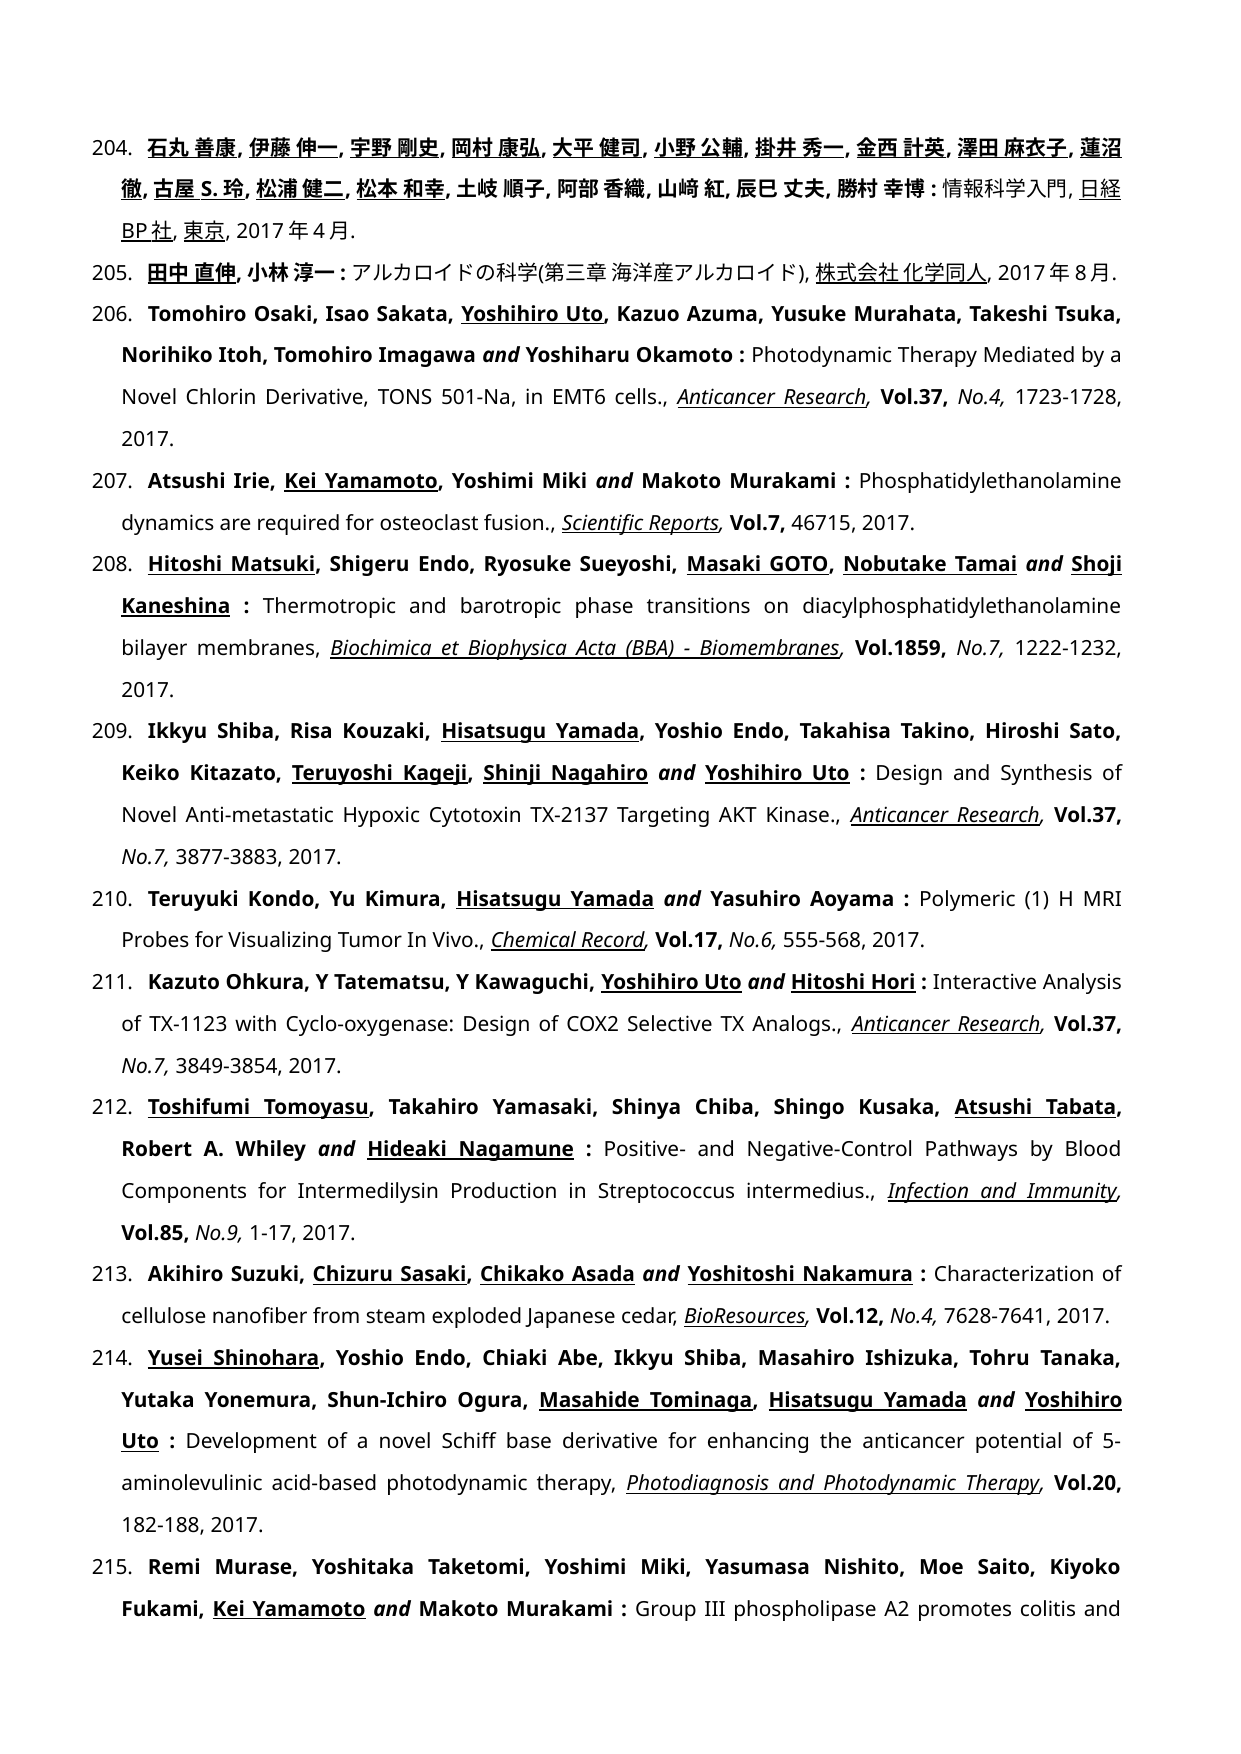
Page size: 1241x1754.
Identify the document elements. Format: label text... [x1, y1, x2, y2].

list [92, 1545, 1122, 1629]
list 石丸 善康, 伊藤 伸一, 宇野 剛史, 岡村 康弘, 大平 健司, 小野 公輔, 掛井 秀一, 金西 計英, 澤田 麻衣子, 蓮沼 徹, 古屋 S. 玲, 松浦 健二, 松本 和幸, 土岐 順子, 阿部 香織, 山﨑 紅, 辰巳 丈夫, 勝村 幸博 : 情報科学入門, 日経BP社, 東京, 2017年4月. [92, 125, 1122, 250]
list Teruyuki Kondo, Yu Kimura, Hisatsugu Yamada and Yasuhiro Aoyama : Polymeric (1) H MRI Probes for Visualizing Tumor In Vivo., Chemical Record, Vol.17, No.6, 555-568, 2017. [92, 877, 1122, 961]
list Kazuto Ohkura, Y Tatematsu, Y Kawaguchi, Yoshihiro Uto and Hitoshi Hori : Interactive Analysis of TX-1123 with Cyclo-oxygenase: Design of COX2 Selective TX Analogs., Anticancer Research, Vol.37, No.7, 3849-3854, 2017. [92, 961, 1122, 1086]
list 田中 直伸, 小林 淳一 : アルカロイドの科学(第三章 海洋産アルカロイド), 株式会社 化学同人, 2017年8月. [92, 250, 1122, 292]
list Atsushi Irie, Kei Yamamoto, Yoshimi Miki and Makoto Murakami : Phosphatidylethanolamine dynamics are required for osteoclast fusion., Scientific Reports, Vol.7, 46715, 2017. [92, 459, 1122, 543]
list Hitoshi Matsuki, Shigeru Endo, Ryosuke Sueyoshi, Masaki GOTO, Nobutake Tamai and Shoji Kaneshina : Thermotropic and barotropic phase transitions on diacylphosphatidylethanolamine bilayer membranes, Biochimica et Biophysica Acta (BBA) - Biomembranes, Vol.1859, No.7, 1222-1232, 2017. [92, 543, 1122, 710]
list Tomohiro Osaki, Isao Sakata, Yoshihiro Uto, Kazuo Azuma, Yusuke Murahata, Takeshi Tsuka, Norihiko Itoh, Tomohiro Imagawa and Yoshiharu Okamoto : Photodynamic Therapy Mediated by a Novel Chlorin Derivative, TONS 501-Na, in EMT6 cells., Anticancer Research, Vol.37, No.4, 1723-1728, 2017. [92, 292, 1122, 459]
list Akihiro Suzuki, Chizuru Sasaki, Chikako Asada and Yoshitoshi Nakamura : Characterization of cellulose nanofiber from steam exploded Japanese cedar, BioResources, Vol.12, No.4, 7628-7641, 2017. [92, 1253, 1122, 1336]
list Ikkyu Shiba, Risa Kouzaki, Hisatsugu Yamada, Yoshio Endo, Takahisa Takino, Hiroshi Sato, Keiko Kitazato, Teruyoshi Kageji, Shinji Nagahiro and Yoshihiro Uto : Design and Synthesis of Novel Anti-metastatic Hypoxic Cytotoxin TX-2137 Targeting AKT Kinase., Anticancer Research, Vol.37, No.7, 3877-3883, 2017. [92, 710, 1122, 877]
list Toshifumi Tomoyasu, Takahiro Yamasaki, Shinya Chiba, Shingo Kusaka, Atsushi Tabata, Robert A. Whiley and Hideaki Nagamune : Positive- and Negative-Control Pathways by Blood Components for Intermedilysin Production in Streptococcus intermedius., Infection and Immunity, Vol.85, No.9, 1-17, 2017. [92, 1086, 1122, 1253]
list Yusei Shinohara, Yoshio Endo, Chiaki Abe, Ikkyu Shiba, Masahiro Ishizuka, Tohru Tanaka, Yutaka Yonemura, Shun-Ichiro Ogura, Masahide Tominaga, Hisatsugu Yamada and Yoshihiro Uto : Development of a novel Schiff base derivative for enhancing the anticancer potential of 5-aminolevulinic acid-based photodynamic therapy, Photodiagnosis and Photodynamic Therapy, Vol.20, 182-188, 2017. [92, 1336, 1122, 1545]
